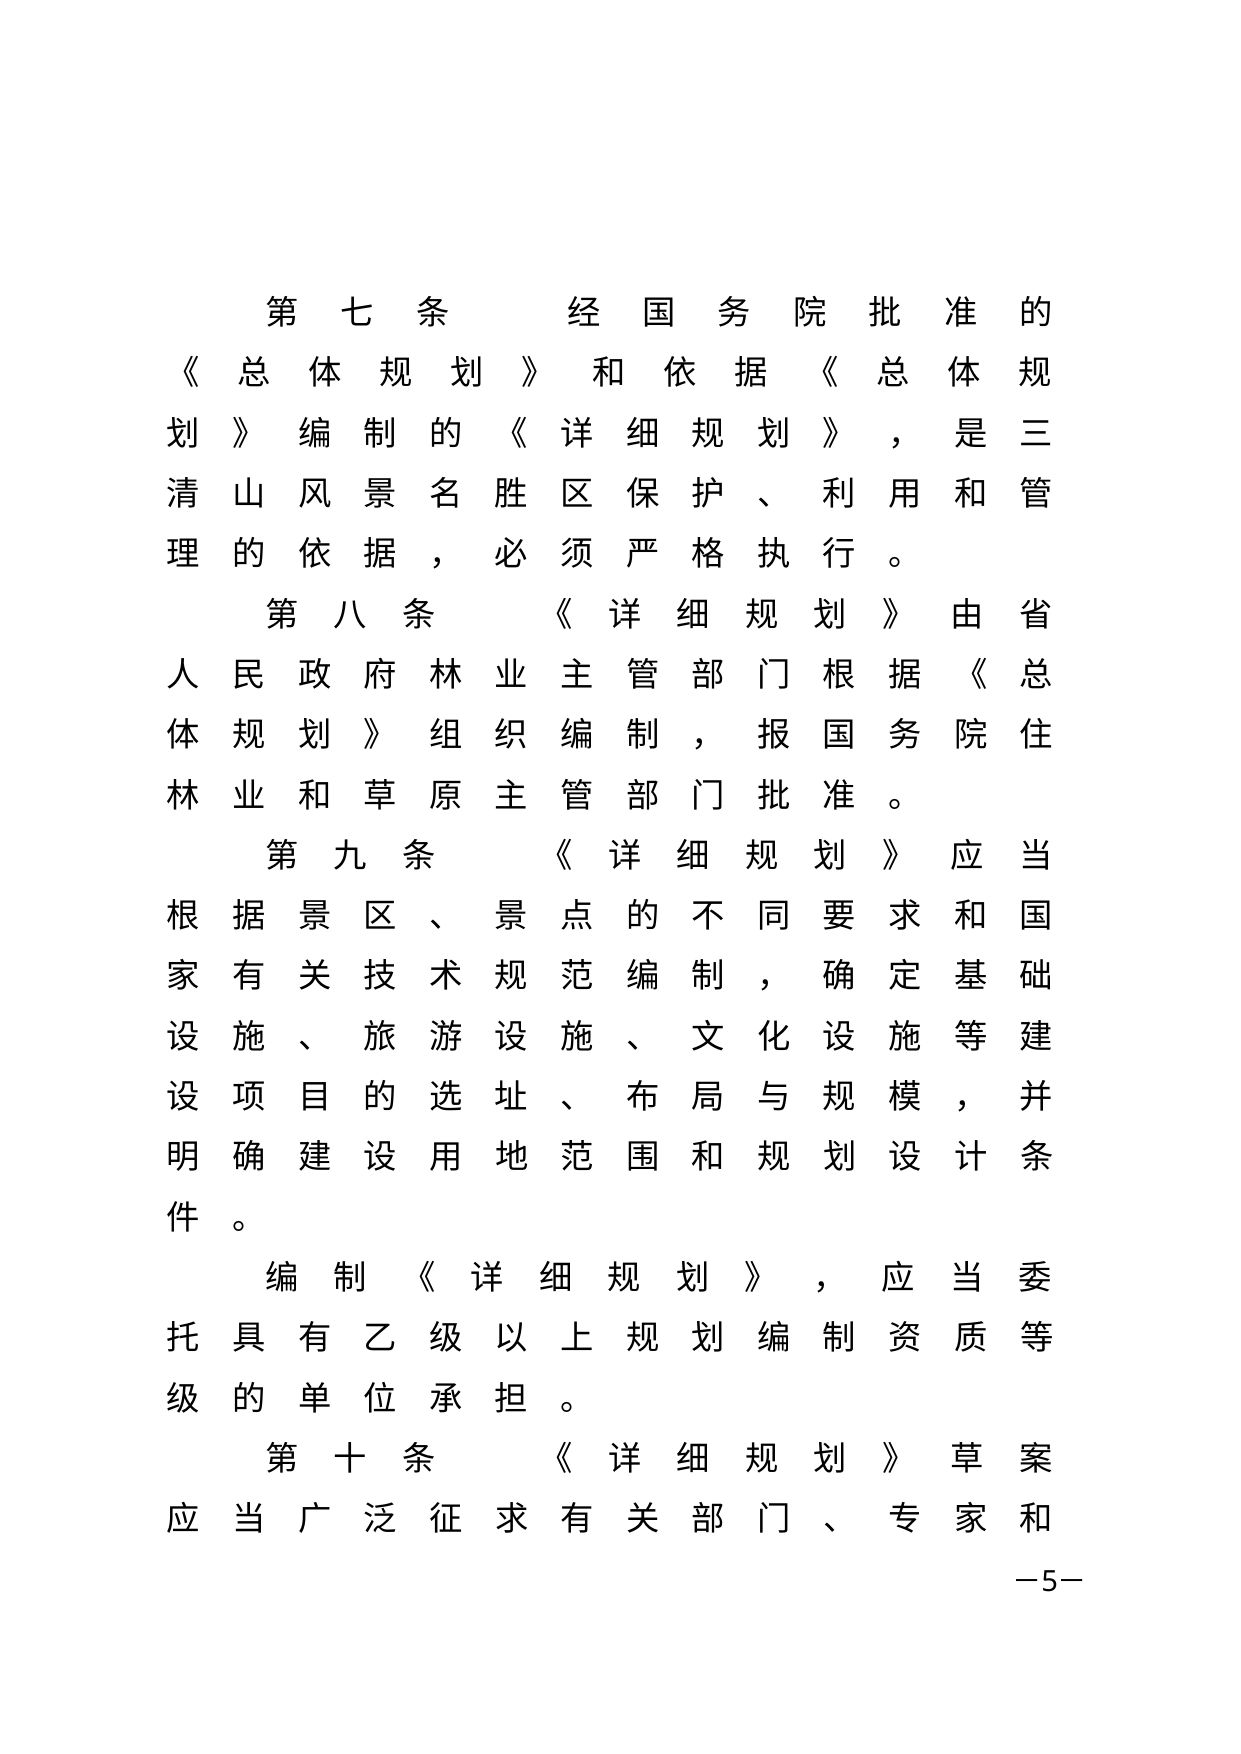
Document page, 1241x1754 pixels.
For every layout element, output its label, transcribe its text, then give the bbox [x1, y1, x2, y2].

text 第九条 《详细规划》应当根据景区、景点的不同要求和国家有关技术规范编制，确定基础设施、旅游设施、文化设施等建设项目的选址、布局与规模，并明确建设用地范围和规划设计条件。 [167, 823, 1085, 1245]
text 第八条 《详细规划》由省人民政府林业主管部门根据《总体规划》组织编制，报国务院住林业和草原主管部门批准。 [167, 581, 1085, 823]
text 第十条 《详细规划》草案应当广泛征求有关部门、专家和公众的意见；有关部门、专家和公众对《详细规划》草案提出重大异议的，省人民政府林业主管部门应当通过召开论证会、听证会等方式进行论证。 [167, 1426, 1085, 1546]
text 编制《详细规划》，应当委托具有乙级以上规划编制资质等级的单位承担。 [167, 1245, 1085, 1426]
text 第七条 经国务院批准的《总体规划》和依据《总体规划》编制的《详细规划》，是三清山风景名胜区保护、利用和管理的依据，必须严格执行。 [167, 280, 1085, 581]
